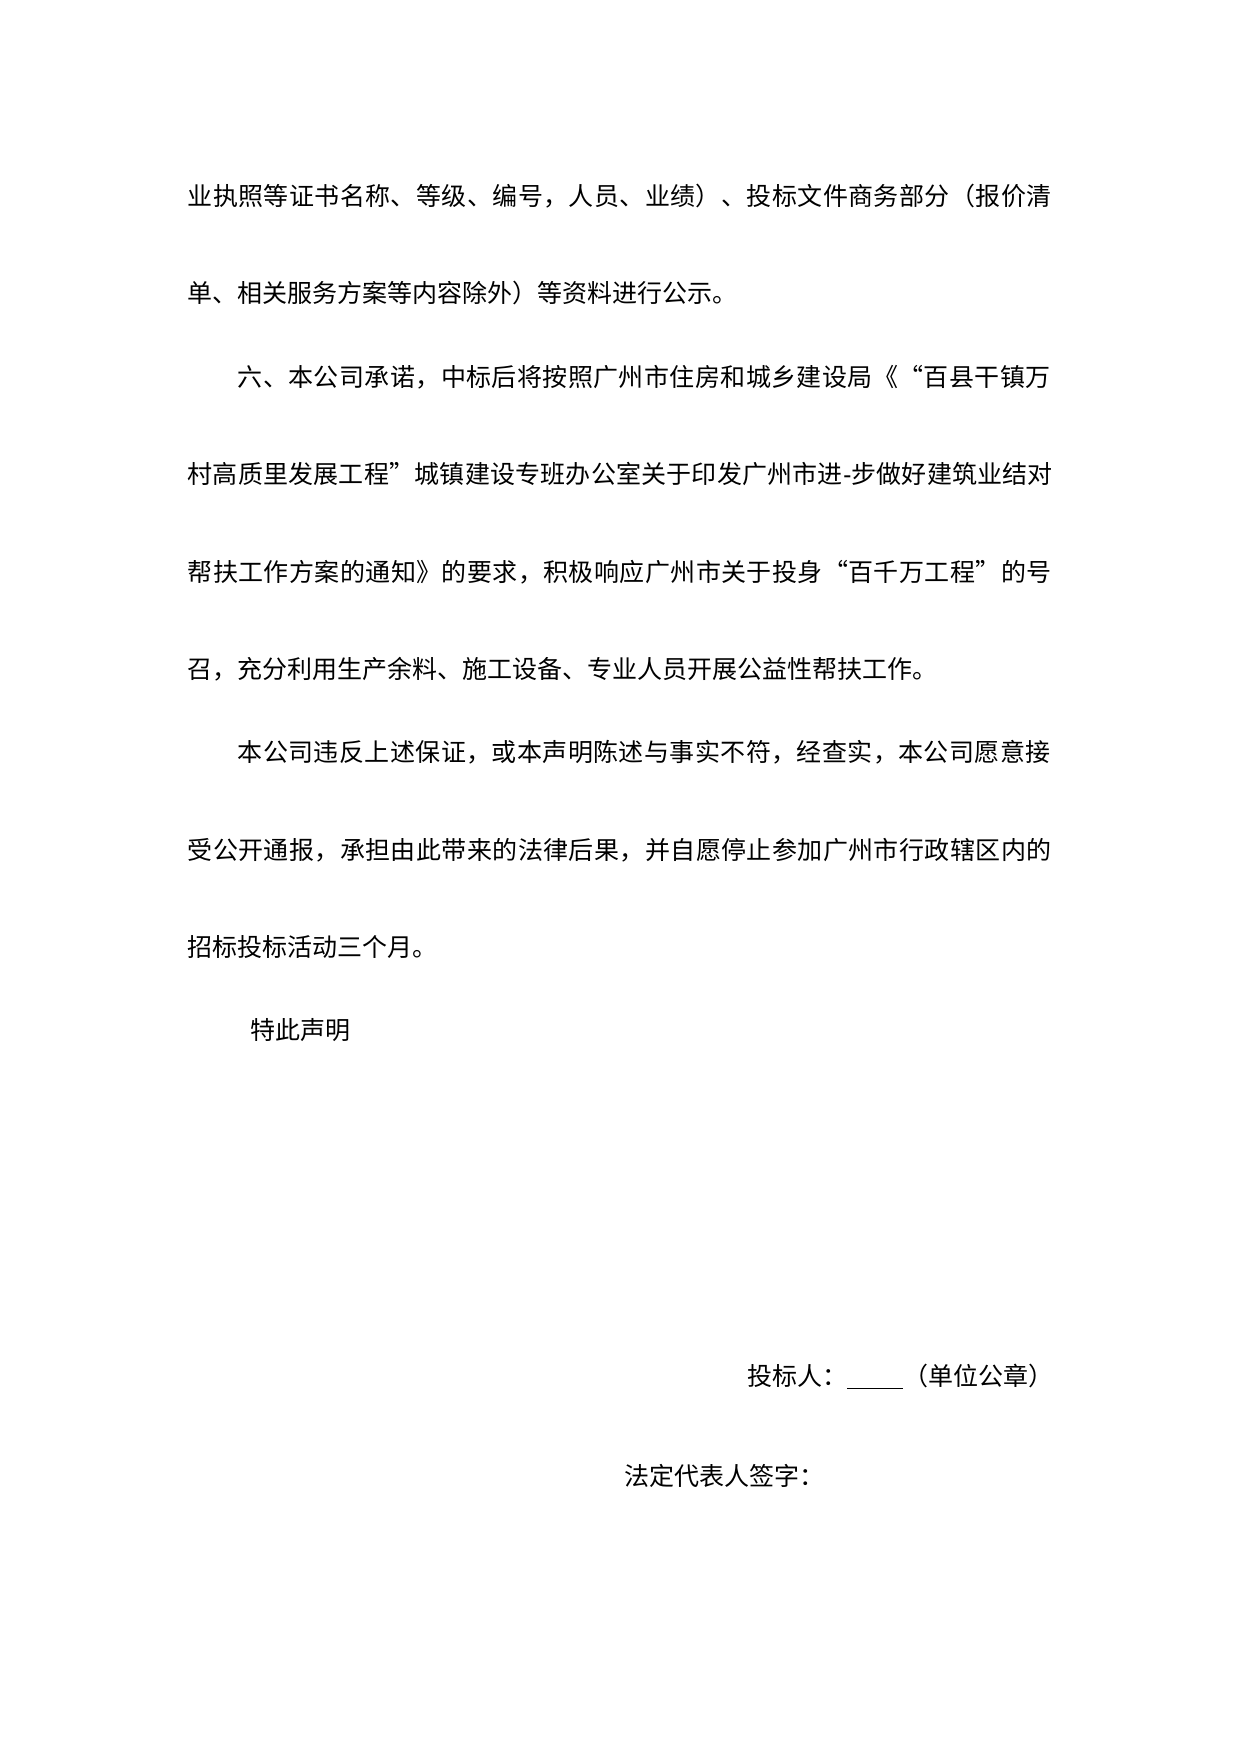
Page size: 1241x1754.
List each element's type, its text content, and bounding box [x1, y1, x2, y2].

text 六、本公司承诺，中标后将按照广州市住房和城乡建设局《“百县干镇万村高质里发展工程”城镇建设专班办公室关于印发广州市进-步做好建筑业结对帮扶工作方案的通知》的要求，积极响应广州市关于投身“百千万工程”的号召，充分利用生产余料、施工设备、专业人员开展公益性帮扶工作。 [187, 343, 1053, 700]
text 本公司违反上述保证，或本声明陈述与事实不符，经查实，本公司愿意接受公开通报，承担由此带来的法律后果，并自愿停止参加广州市行政辖区内的招标投标活动三个月。 [187, 718, 1053, 978]
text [187, 162, 1053, 324]
text 投标人： （单位公章） [187, 1342, 1053, 1407]
text 法定代表人签字： [187, 1442, 1053, 1507]
text 特此声明 [187, 996, 1053, 1061]
